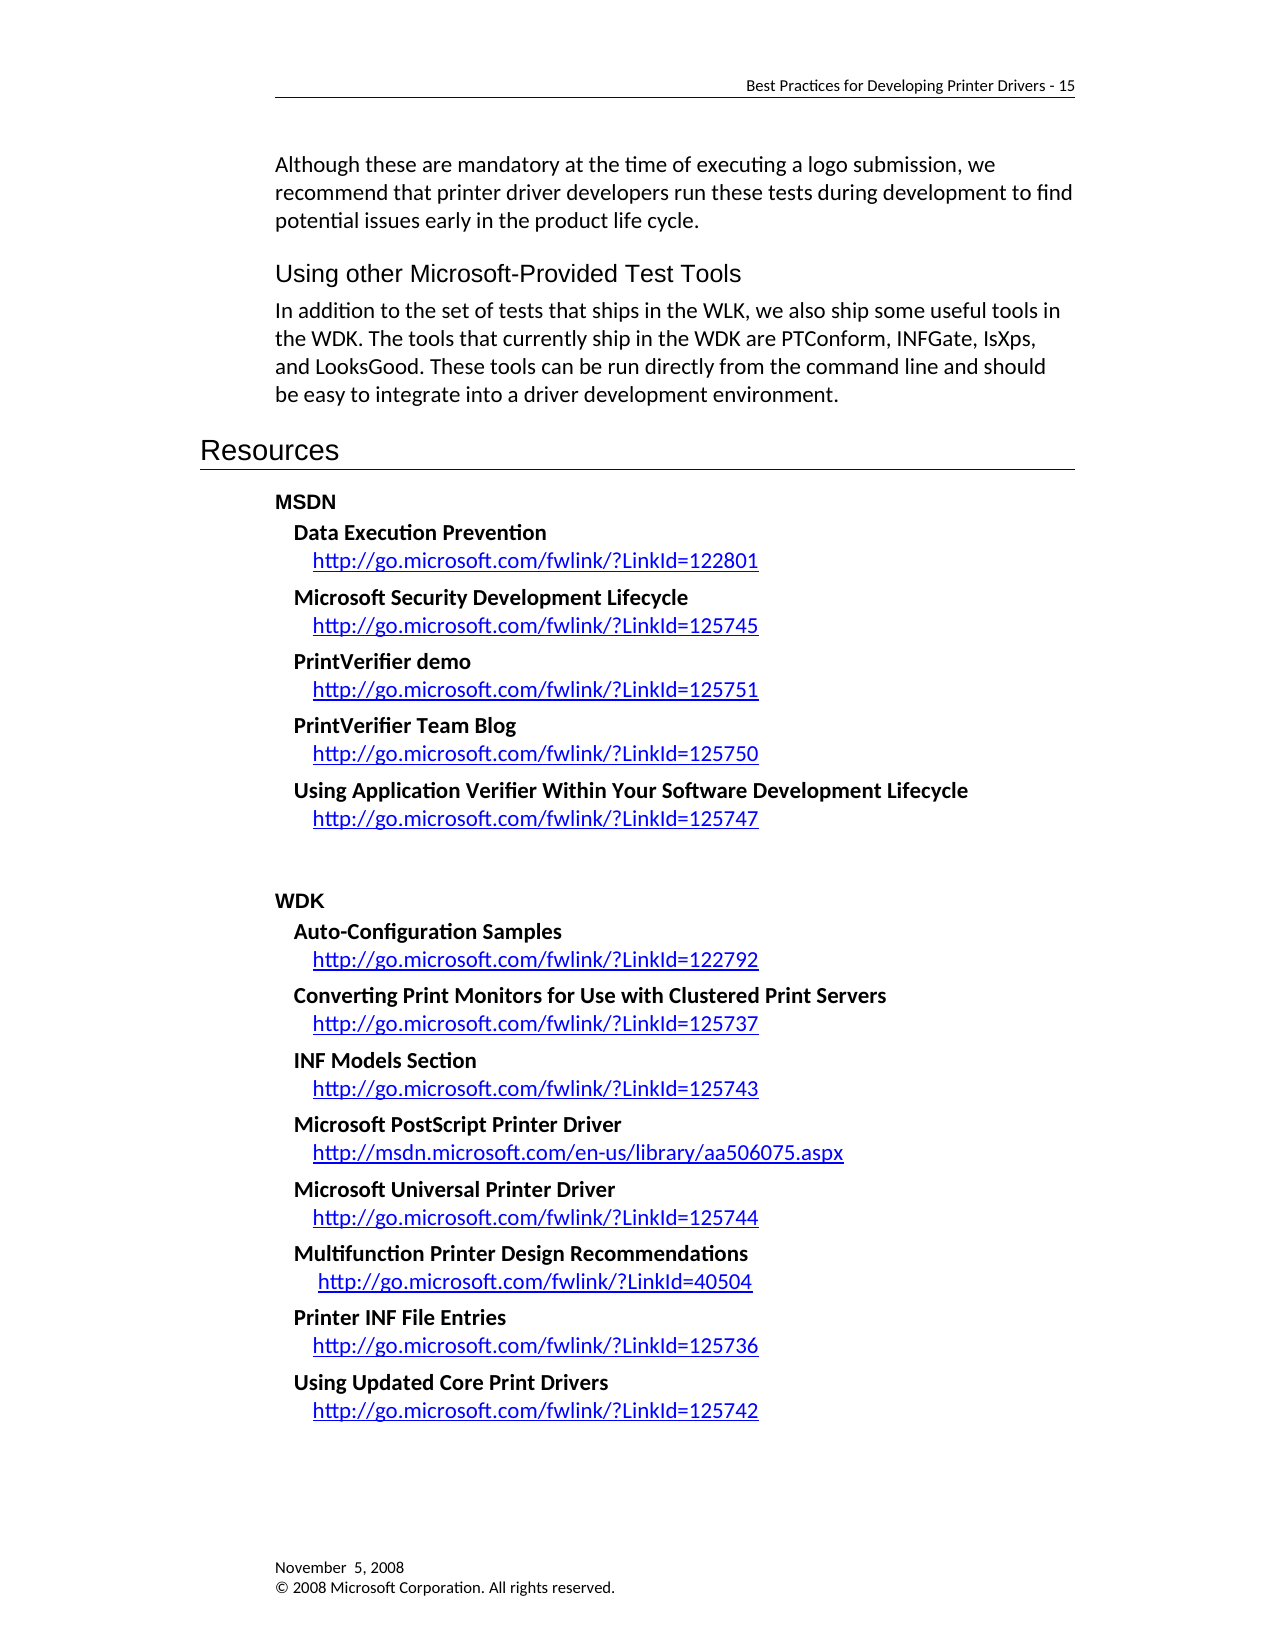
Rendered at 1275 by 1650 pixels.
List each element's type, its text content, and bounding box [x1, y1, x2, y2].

text http://go.microsoft.com/fwlink/?LinkId=125742 [312, 1396, 1075, 1424]
text Multifunction Printer Design Recommendations [294, 1239, 1075, 1267]
text Using Updated Core Print Drivers [294, 1368, 1075, 1396]
text In addition to the set of tests that ships in the WLK, we also ship some useful tools in the WDK. The tools that currently ship in the WDK are PTConform, INFGate, IsXps, and LooksGood. These tools can be run directly from the command line and should be easy to integrate into a driver development environment. [275, 296, 1075, 408]
subtitle MSDN [275, 490, 1075, 514]
text http://go.microsoft.com/fwlink/?LinkId=125750 [312, 739, 1075, 767]
text http://go.microsoft.com/fwlink/?LinkId=125744 [312, 1203, 1075, 1231]
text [275, 150, 1075, 234]
text INF Models Section [294, 1046, 1075, 1074]
text http://go.microsoft.com/fwlink/?LinkId=40504 [312, 1267, 1075, 1295]
text Converting Print Monitors for Use with Clustered Print Servers [294, 982, 1075, 1009]
text PrintVerifier Team Blog [294, 711, 1075, 739]
subtitle Using other Microsoft-Provided Test Tools [275, 259, 1075, 288]
text http://go.microsoft.com/fwlink/?LinkId=125743 [312, 1074, 1075, 1102]
text http://go.microsoft.com/fwlink/?LinkId=125736 [312, 1331, 1075, 1359]
text Auto-Configuration Samples [294, 917, 1075, 945]
subtitle WDK [275, 889, 1075, 913]
text Microsoft PostScript Printer Driver [294, 1110, 1075, 1138]
text http://go.microsoft.com/fwlink/?LinkId=122801 [312, 546, 1075, 574]
text http://go.microsoft.com/fwlink/?LinkId=125747 [312, 804, 1075, 832]
text http://go.microsoft.com/fwlink/?LinkId=125737 [312, 1009, 1075, 1038]
text Printer INF File Entries [294, 1303, 1075, 1331]
text http://go.microsoft.com/fwlink/?LinkId=122792 [312, 945, 1075, 973]
text Microsoft Universal Printer Driver [294, 1175, 1075, 1203]
subtitle Resources [200, 433, 1075, 469]
text http://go.microsoft.com/fwlink/?LinkId=125745 [312, 611, 1075, 639]
text PrintVerifier demo [294, 647, 1075, 675]
text Using Application Verifier Within Your Software Development Lifecycle [294, 776, 1075, 804]
text Microsoft Security Development Lifecycle [294, 583, 1075, 611]
text http://go.microsoft.com/fwlink/?LinkId=125751 [312, 675, 1075, 703]
text http://msdn.microsoft.com/en-us/library/aa506075.aspx [312, 1138, 1075, 1166]
text Data Execution Prevention [294, 518, 1075, 546]
